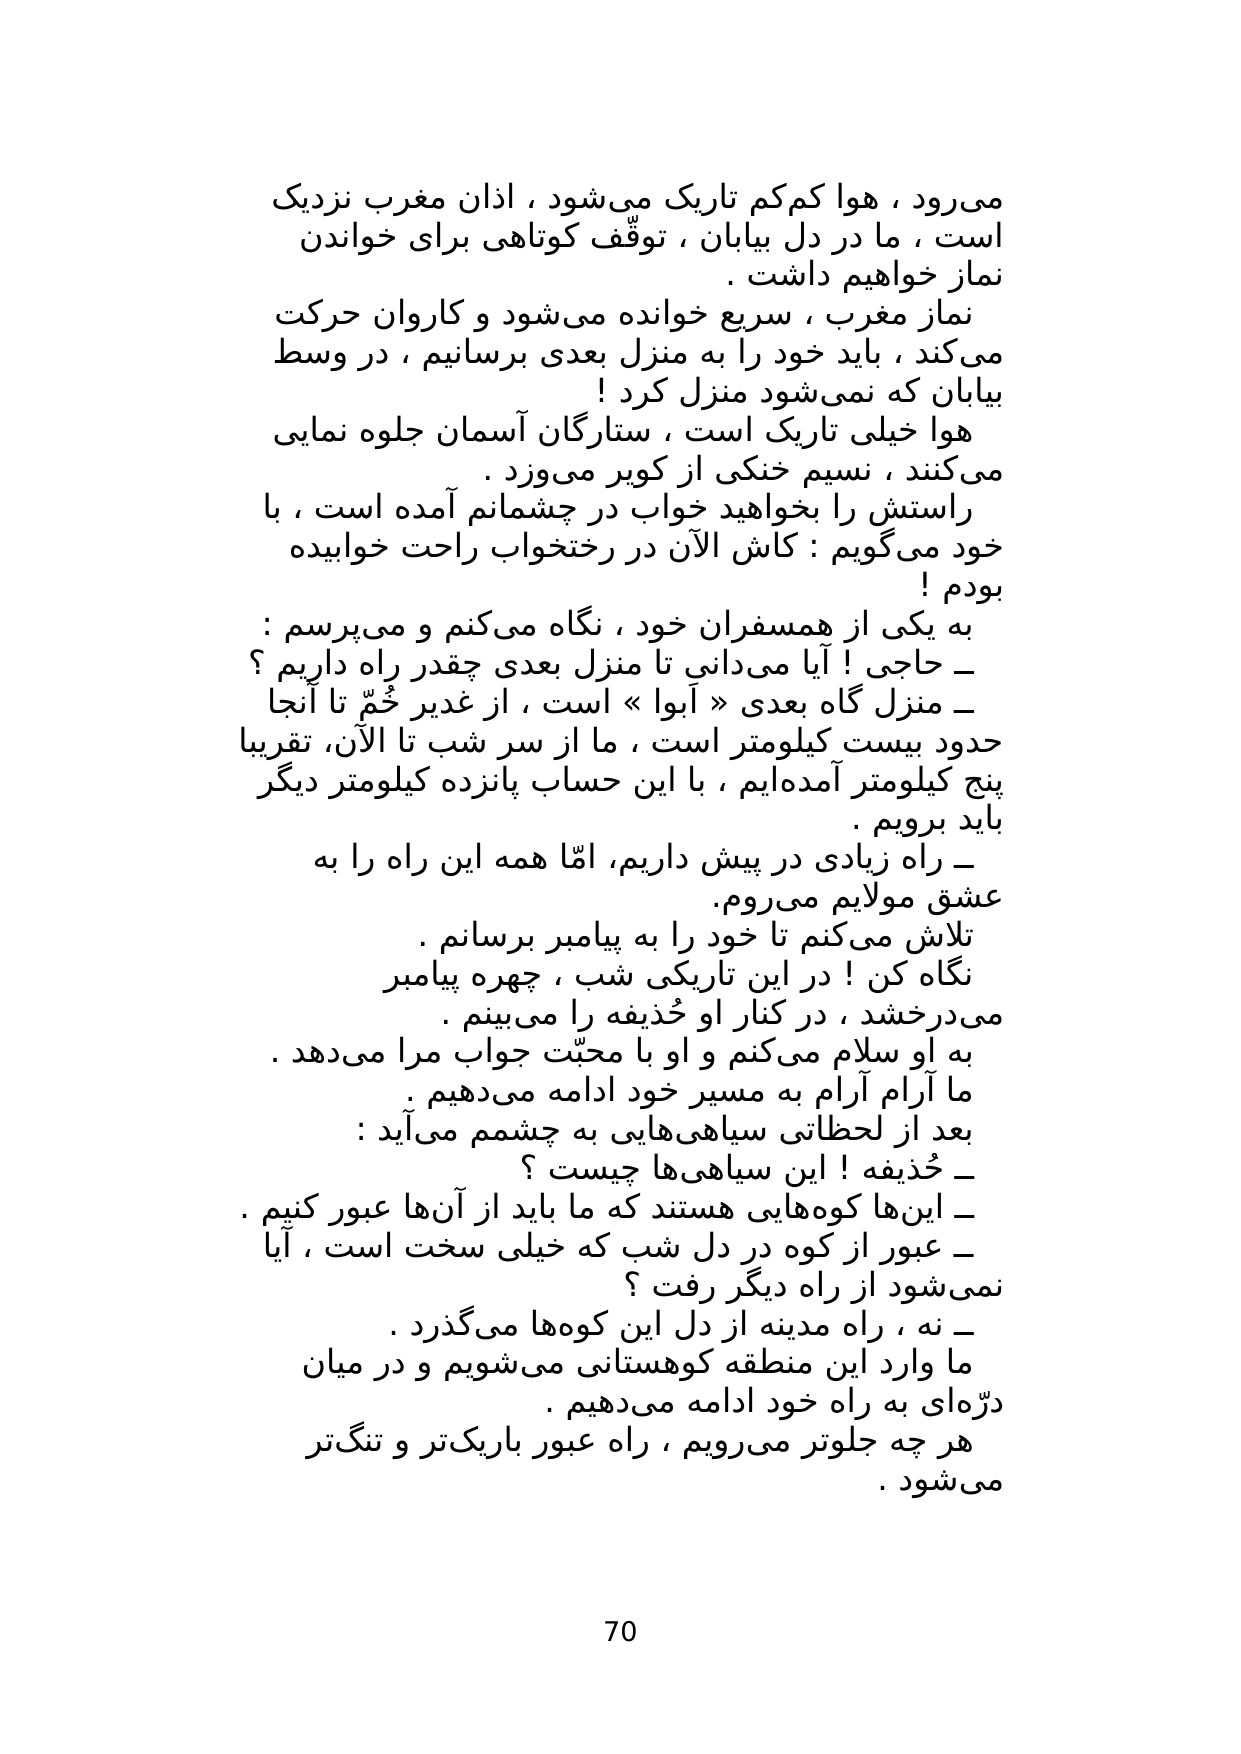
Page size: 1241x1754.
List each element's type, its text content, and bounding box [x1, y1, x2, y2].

text هوا خیلی تاریک است ، ستارگان آسمان جلوه نمایی می‌کنند ، نسیم خنکی از کویر می‌وزد . [236, 410, 1004, 488]
text راستش را بخواهید خواب در چشمانم آمده است ، با خود می‌گویم : کاش الآن در رختخواب راحت خوابیده بودم ! [236, 488, 1004, 604]
text ــ حاجی ! آیا می‌دانی تا منزل بعدی چقدر راه داریم ؟ [236, 643, 1004, 682]
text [236, 177, 1004, 294]
text بعد از لحظاتی سیاهی‌هایی به چشمم می‌آید : [236, 1110, 1004, 1148]
text ــ منزل گاه بعدی « اَبوا » است ، از غدیر خُمّ تا آنجا حدود بیست کیلومتر است ، ما از سر شب تا الآن، تقریبا پنج کیلومتر آمده‌ایم ، با این حساب پانزده کیلومتر دیگر باید برویم . [236, 682, 1004, 838]
text نماز مغرب ، سریع خوانده می‌شود و کاروان حرکت می‌کند ، باید خود را به منزل بعدی برسانیم ، در وسط بیابان که نمی‌شود منزل کرد ! [236, 294, 1004, 410]
text ــ راه زیادی در پیش داریم، امّا همه این راه را به عشق مولایم می‌روم. [236, 838, 1004, 915]
text ما آرام آرام به مسیر خود ادامه می‌دهیم . [236, 1071, 1004, 1110]
text ــ این‌ها کوه‌هایی هستند که ما باید از آن‌ها عبور کنیم . [236, 1187, 1004, 1226]
text به او سلام می‌کنم و او با محبّت جواب مرا می‌دهد . [236, 1032, 1004, 1071]
text ــ حُذیفه ! این سیاهی‌ها چیست ؟ [236, 1148, 1004, 1187]
text ــ عبور از کوه در دل شب که خیلی سخت است ، آیا نمی‌شود از راه دیگر رفت ؟ [236, 1226, 1004, 1304]
text به یکی از همسفران خود ، نگاه می‌کنم و می‌پرسم : [236, 604, 1004, 643]
text هر چه جلوتر می‌رویم ، راه عبور باریک‌تر و تنگ‌تر می‌شود . [236, 1421, 1004, 1498]
text ما وارد این منطقه کوهستانی می‌شویم و در میان درّه‌ای به راه خود ادامه می‌دهیم . [236, 1343, 1004, 1421]
text ــ نه ، راه مدینه از دل این کوه‌ها می‌گذرد . [236, 1304, 1004, 1343]
text نگاه کن ! در این تاریکی شب ، چهره پیامبر می‌درخشد ، در کنار او حُذیفه را می‌بینم . [236, 954, 1004, 1032]
text تلاش می‌کنم تا خود را به پیامبر برسانم . [236, 915, 1004, 954]
